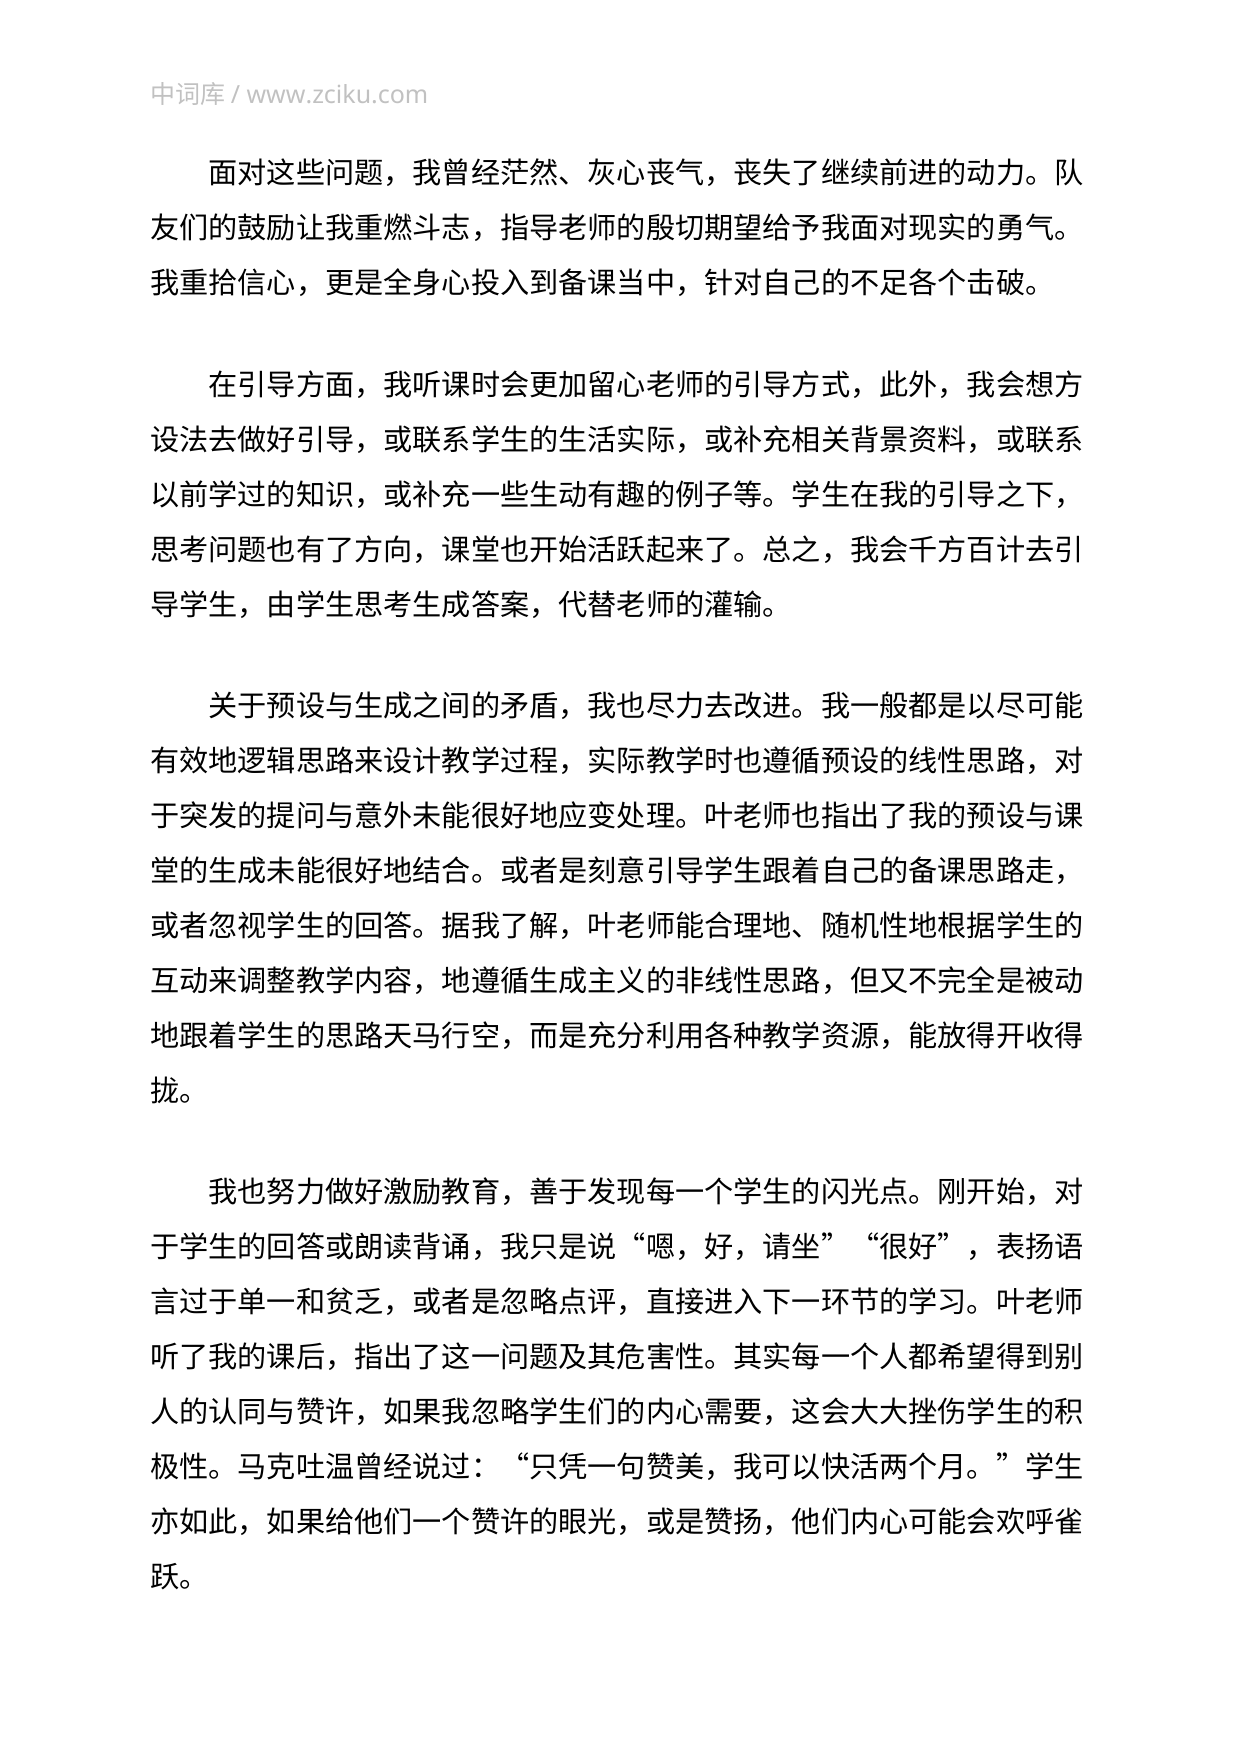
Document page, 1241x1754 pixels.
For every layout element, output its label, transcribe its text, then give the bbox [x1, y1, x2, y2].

text 面对这些问题，我曾经茫然、灰心丧气，丧失了继续前进的动力。队友们的鼓励让我重燃斗志，指导老师的殷切期望给予我面对现实的勇气。我重拾信心，更是全身心投入到备课当中，针对自己的不足各个击破。 [150, 150, 1090, 302]
text 我也努力做好激励教育，善于发现每一个学生的闪光点。刚开始，对于学生的回答或朗读背诵，我只是说“嗯，好，请坐”“很好”，表扬语言过于单一和贫乏，或者是忽略点评，直接进入下一环节的学习。叶老师听了我的课后，指出了这一问题及其危害性。其实每一个人都希望得到别人的认同与赞许，如果我忽略学生们的内心需要，这会大大挫伤学生的积极性。马克吐温曾经说过：“只凭一句赞美，我可以快活两个月。”学生亦如此，如果给他们一个赞许的眼光，或是赞扬，他们内心可能会欢呼雀跃。 [150, 1169, 1090, 1596]
text 在引导方面，我听课时会更加留心老师的引导方式，此外，我会想方设法去做好引导，或联系学生的生活实际，或补充相关背景资料，或联系以前学过的知识，或补充一些生动有趣的例子等。学生在我的引导之下，思考问题也有了方向，课堂也开始活跃起来了。总之，我会千方百计去引导学生，由学生思考生成答案，代替老师的灌输。 [150, 362, 1090, 623]
text 关于预设与生成之间的矛盾，我也尽力去改进。我一般都是以尽可能有效地逻辑思路来设计教学过程，实际教学时也遵循预设的线性思路，对于突发的提问与意外未能很好地应变处理。叶老师也指出了我的预设与课堂的生成未能很好地结合。或者是刻意引导学生跟着自己的备课思路走，或者忽视学生的回答。据我了解，叶老师能合理地、随机性地根据学生的互动来调整教学内容，地遵循生成主义的非线性思路，但又不完全是被动地跟着学生的思路天马行空，而是充分利用各种教学资源，能放得开收得拢。 [150, 683, 1090, 1109]
